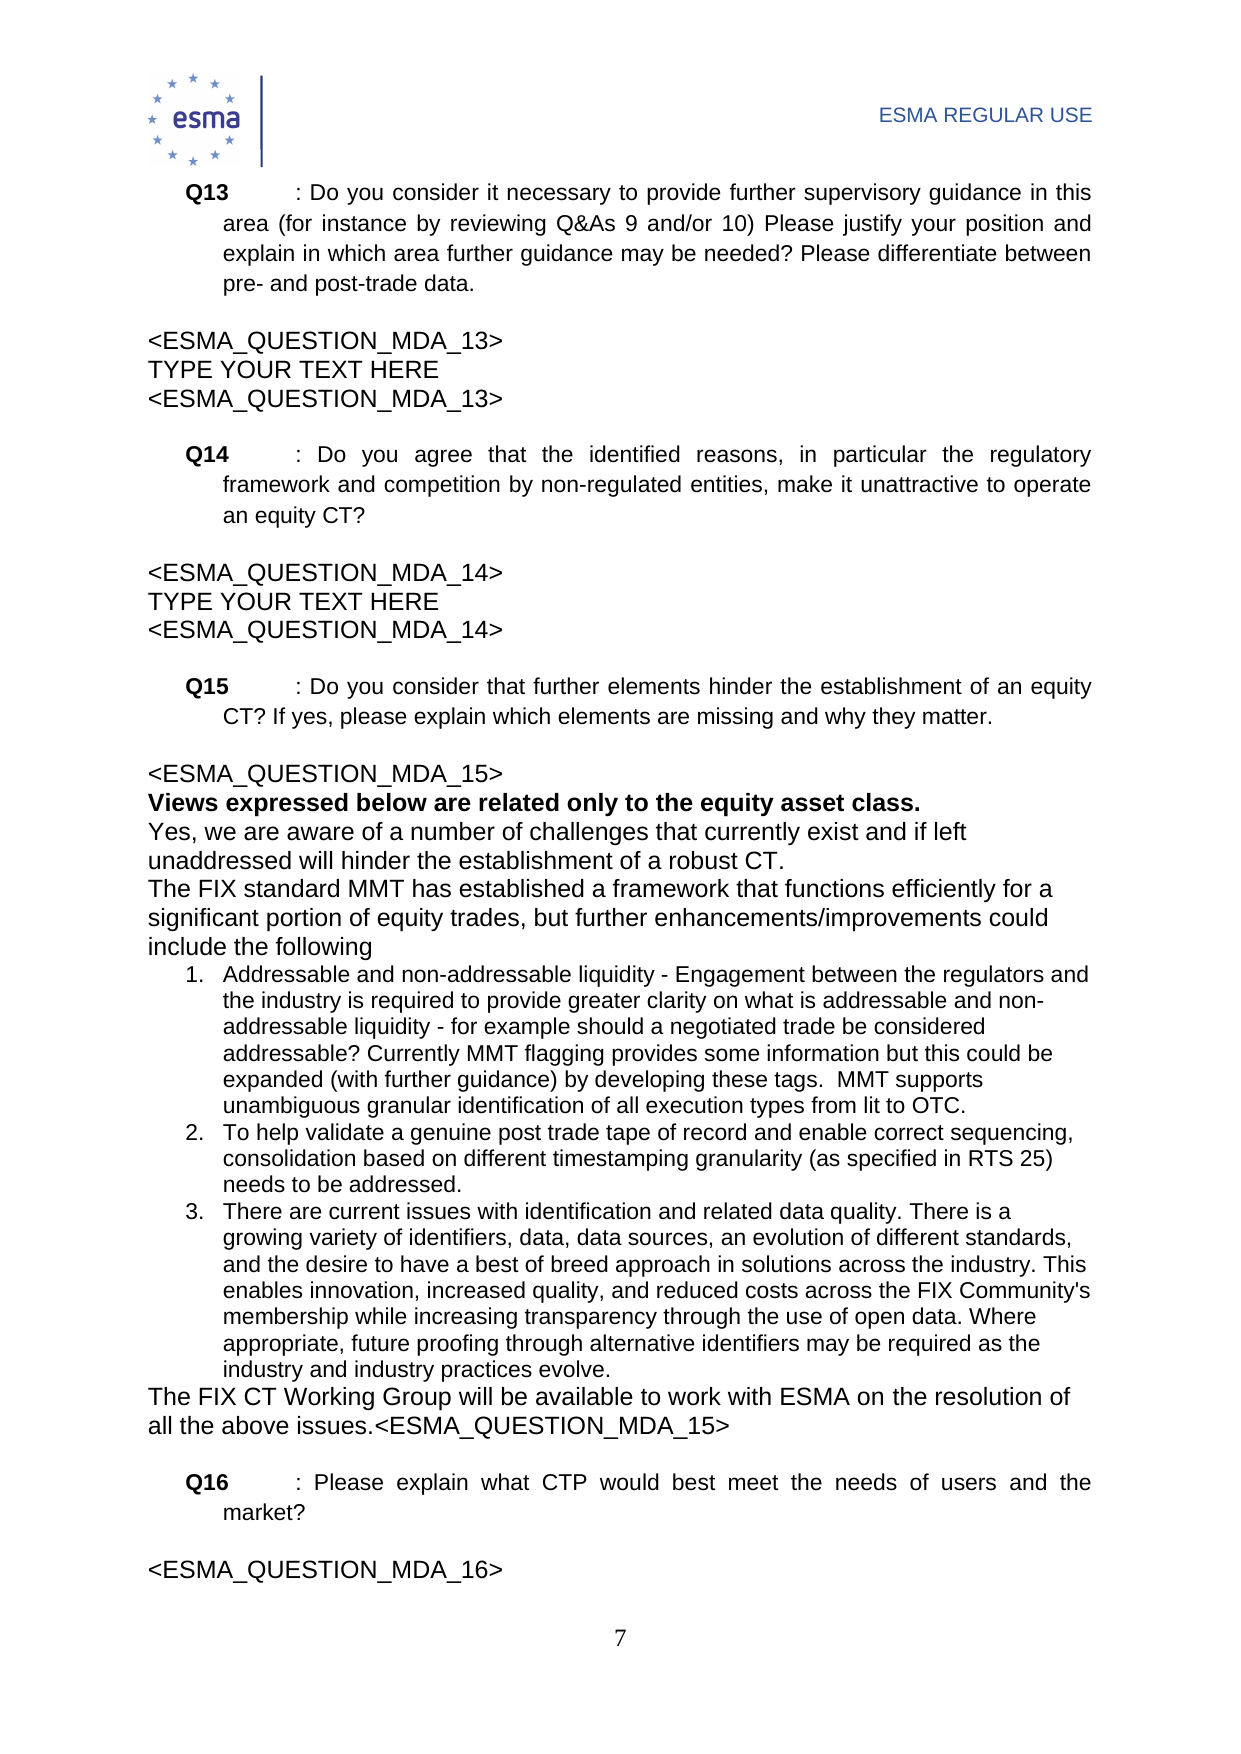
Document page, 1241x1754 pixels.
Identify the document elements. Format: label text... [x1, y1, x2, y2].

picture [147, 73, 240, 166]
list : Do you consider that further elements hinder the establishment of an equity CT? If yes, please explain which elements are missing and why they matter. [185, 673, 1092, 729]
list : Do you consider it necessary to provide further supervisory guidance in this area (for instance by reviewing Q&As 9 and/or 10) Please justify your position and explain in which area further guidance may be needed? Please differentiate between pre- and post-trade data. [185, 179, 1092, 296]
list : Do you agree that the identified reasons, in particular the regulatory framework and competition by non-regulated entities, make it unattractive to operate an equity CT? [185, 441, 1092, 528]
text TYPE YOUR TEXT HERE [148, 587, 1092, 615]
list To help validate a genuine post trade tape of record and enable correct sequencing, consolidation based on different timestamping granularity (as specified in RTS 25) needs to be addressed. [185, 1119, 1092, 1198]
list : Please explain what CTP would best meet the needs of users and the market? [185, 1468, 1092, 1525]
list There are current issues with identification and related data quality. There is a growing variety of identifiers, data, data sources, an evolution of different standards, and the desire to have a best of breed approach in solutions across the industry. This enables innovation, increased quality, and reduced costs across the FIX Community's membership while increasing transparency through the use of open data. Where appropriate, future proofing through alternative identifiers may be required as the industry and industry practices evolve. [185, 1198, 1092, 1382]
text Views expressed below are related only to the equity asset class. [148, 788, 1092, 817]
text <ESMA_QUESTION_MDA_15> [148, 759, 1092, 788]
text <ESMA_QUESTION_MDA_13> [148, 326, 1092, 355]
text The FIX CT Working Group will be available to work with ESMA on the resolution of all the above issues.<ESMA_QUESTION_MDA_15> [148, 1382, 1092, 1440]
text <ESMA_QUESTION_MDA_14> [148, 558, 1092, 587]
text Yes, we are aware of a number of challenges that currently exist and if left unaddressed will hinder the establishment of a robust CT. [148, 817, 1092, 874]
list Addressable and non-addressable liquidity - Engagement between the regulators and the industry is required to provide greater clarity on what is addressable and non-addressable liquidity - for example should a negotiated trade be considered addressable? Currently MMT flagging provides some information but this could be expanded (with further guidance) by developing these tags. MMT supports unambiguous granular identification of all execution types from lit to OTC. [185, 961, 1092, 1119]
text <ESMA_QUESTION_MDA_16> [148, 1555, 1092, 1584]
text <ESMA_QUESTION_MDA_13> [148, 384, 1092, 412]
text TYPE YOUR TEXT HERE [148, 355, 1092, 384]
text The FIX standard MMT has established a framework that functions efficiently for a significant portion of equity trades, but further enhancements/improvements could include the following [148, 874, 1092, 961]
text <ESMA_QUESTION_MDA_14> [148, 615, 1092, 644]
